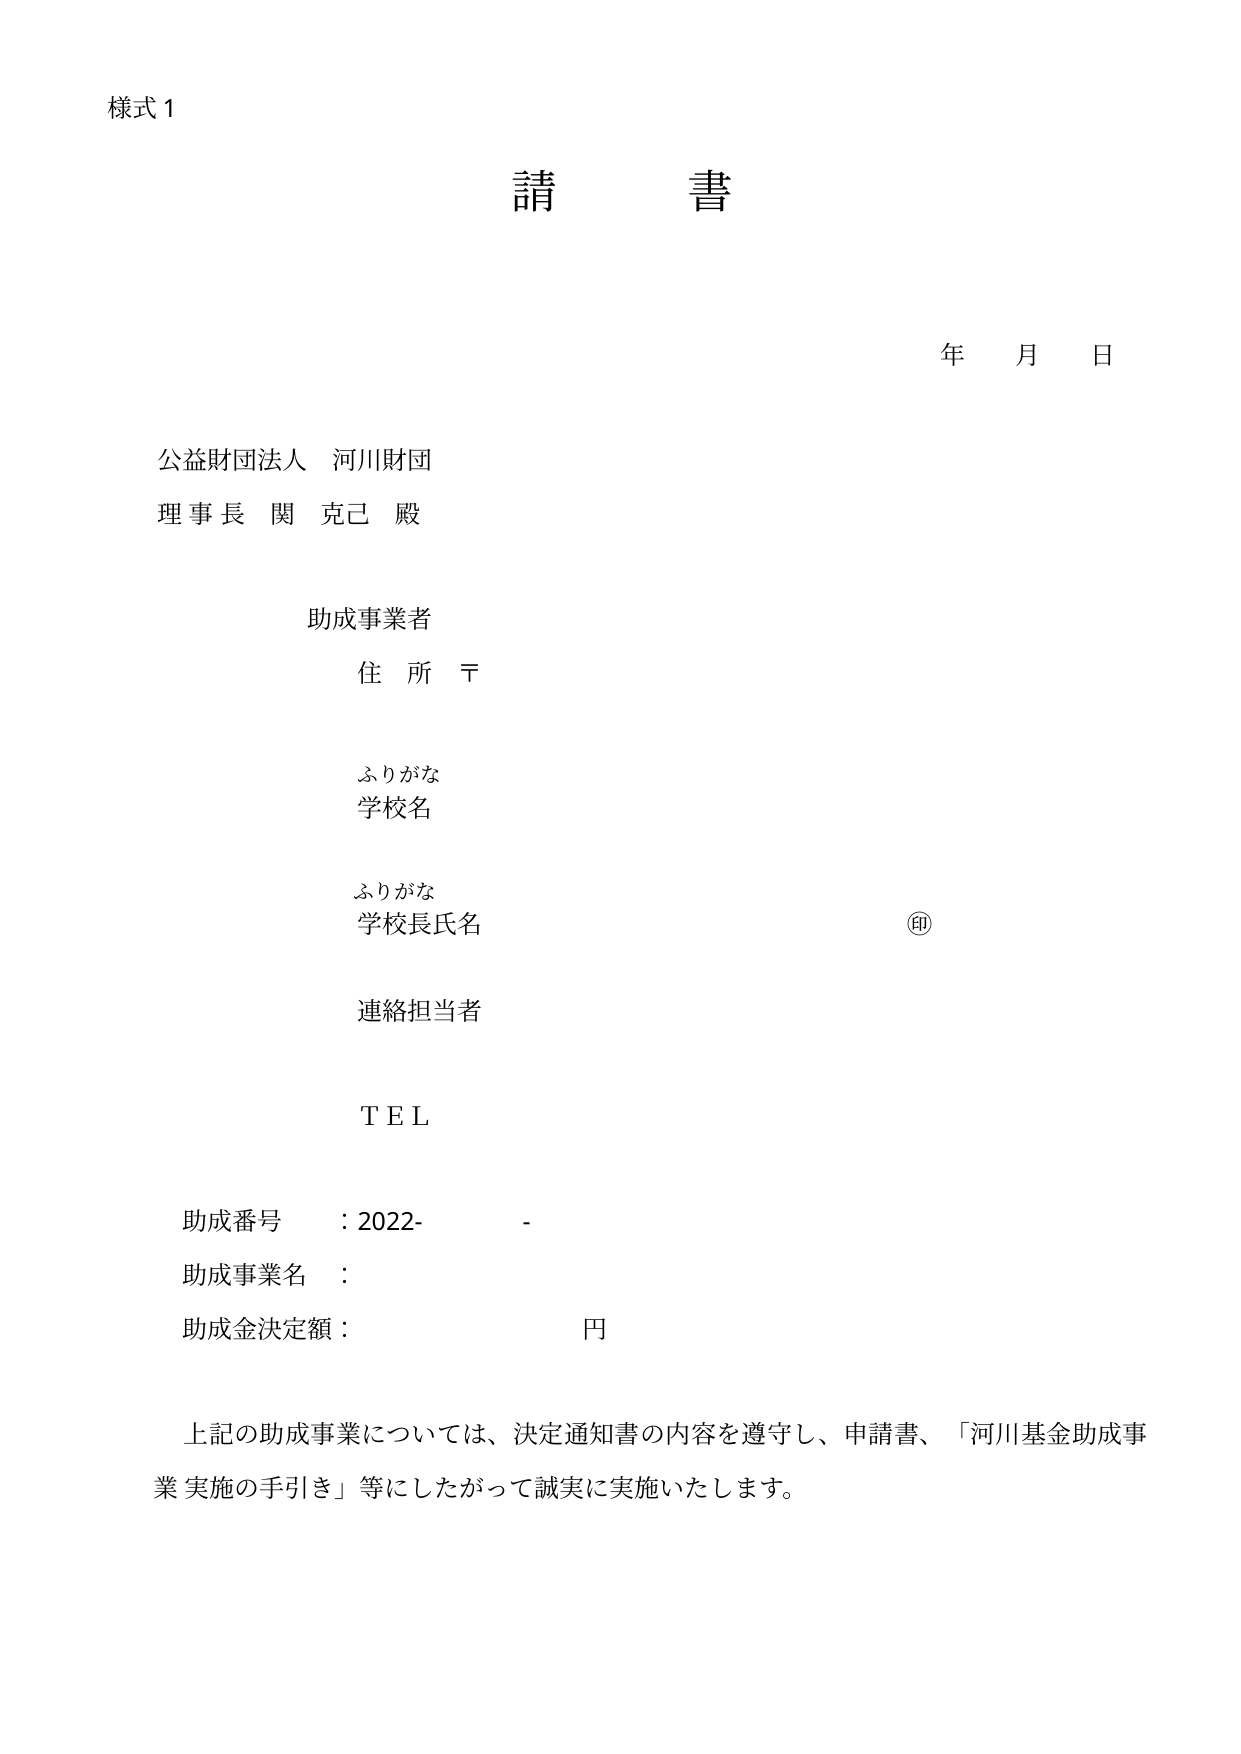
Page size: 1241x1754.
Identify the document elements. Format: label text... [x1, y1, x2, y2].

text 学校長氏名 ㊞ [107, 905, 1151, 941]
text 学校名 [107, 788, 1151, 824]
text ふりがな [107, 758, 1151, 788]
text 助成事業者 [107, 599, 1151, 636]
text ふりがな [107, 875, 1151, 905]
text 様式1 [107, 89, 1151, 125]
text ＴＥＬ [107, 1097, 1151, 1133]
text 年 月 日 [107, 336, 1151, 372]
text 助成事業名 ： [107, 1256, 1151, 1292]
text 助成金決定額： 円 [107, 1310, 1151, 1346]
text 公益財団法人 河川財団 [107, 441, 1151, 477]
text 請 書 [107, 143, 1151, 234]
text 上記の助成事業については、決定通知書の内容を遵守し、申請書、「河川基金助成事業 実施の手引き」等にしたがって誠実に実施いたします。 [107, 1415, 1151, 1504]
text 連絡担当者 [107, 992, 1151, 1028]
text 住 所 〒 [107, 653, 1151, 689]
text 助成番号 ：2022- - [107, 1202, 1151, 1238]
text 理 事 長 関 克己 殿 [107, 495, 1151, 531]
